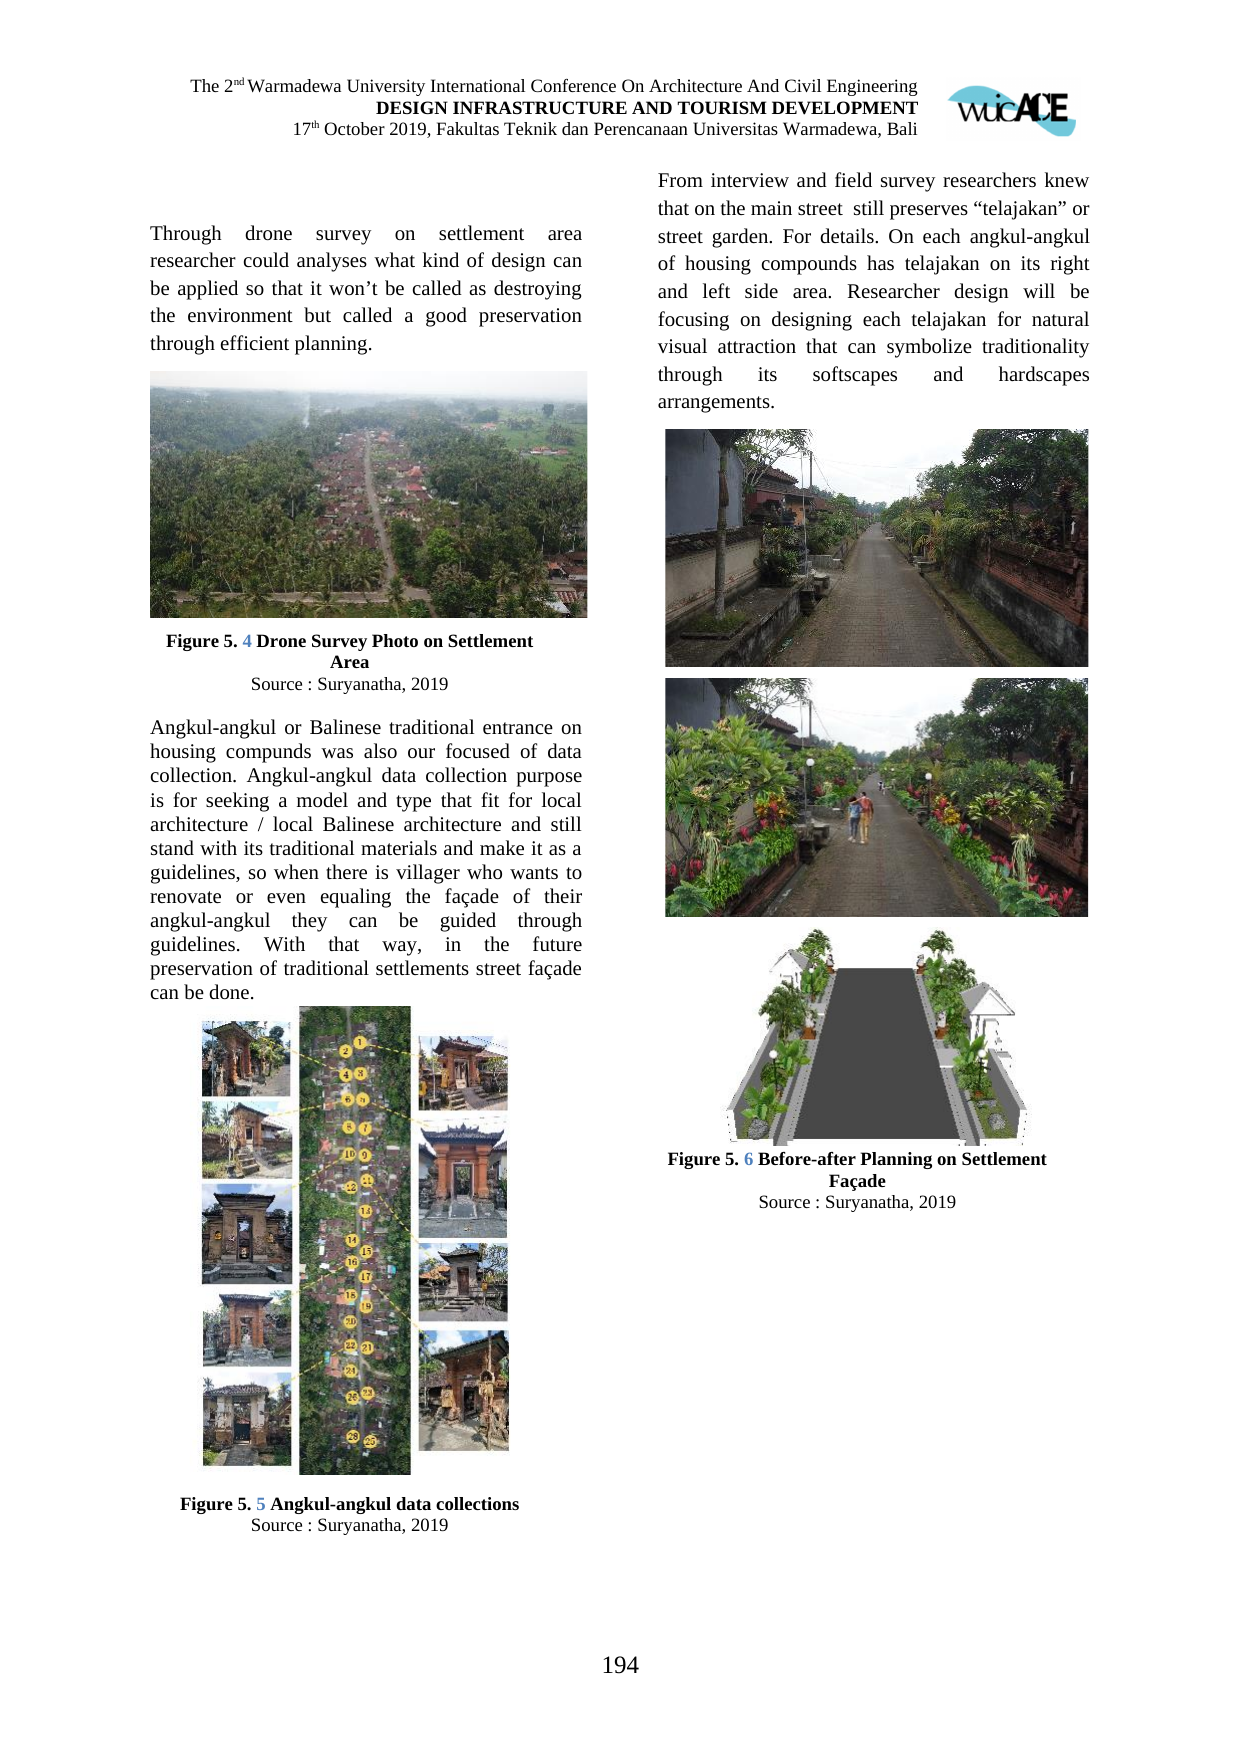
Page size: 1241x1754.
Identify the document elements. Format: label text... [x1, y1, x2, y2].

picture [150, 371, 588, 618]
text Figure 5. 6 Before-after Planning on Settlement Façade [658, 1148, 1057, 1191]
text Source : Suryanatha, 2019 [658, 1191, 1057, 1213]
text Figure 5. 5 Angkul-angkul data collections [150, 1493, 549, 1514]
text Angkul-angkul or Balinese traditional entrance on housing compunds was also our focused of data collection. Angkul-angkul data collection purpose is for seeking a model and type that fit for local architecture / local Balinese architecture and still stand with its traditional materials and make it as a guidelines, so when there is villager who wants to renovate or even equaling the façade of their angkul-angkul they can be guided through guidelines. With that way, in the future preservation of traditional settlements street façade can be done. [150, 715, 583, 1004]
picture [665, 429, 1089, 667]
picture [945, 77, 1082, 141]
subtitle Through drone survey on settlement area researcher could analyses what kind of design can be applied so that it won’t be called as destroying the environment but called a good preservation through efficient planning. [150, 221, 583, 355]
text Source : Suryanatha, 2019 [150, 673, 549, 694]
text Figure 5. 4 Drone Survey Photo on Settlement Area [150, 630, 549, 673]
text Source : Suryanatha, 2019 [150, 1514, 549, 1536]
picture [189, 1006, 521, 1475]
picture [665, 678, 1089, 917]
subtitle From interview and field survey researchers knew that on the main street still preserves “telajakan” or street garden. For details. On each angkul-angkul of housing compounds has telajakan on its right and left side area. Researcher design will be focusing on designing each telajakan for natural visual attraction that can symbolize traditionality through its softscapes and hardscapes arrangements. [658, 168, 1090, 413]
picture [664, 927, 1088, 1146]
